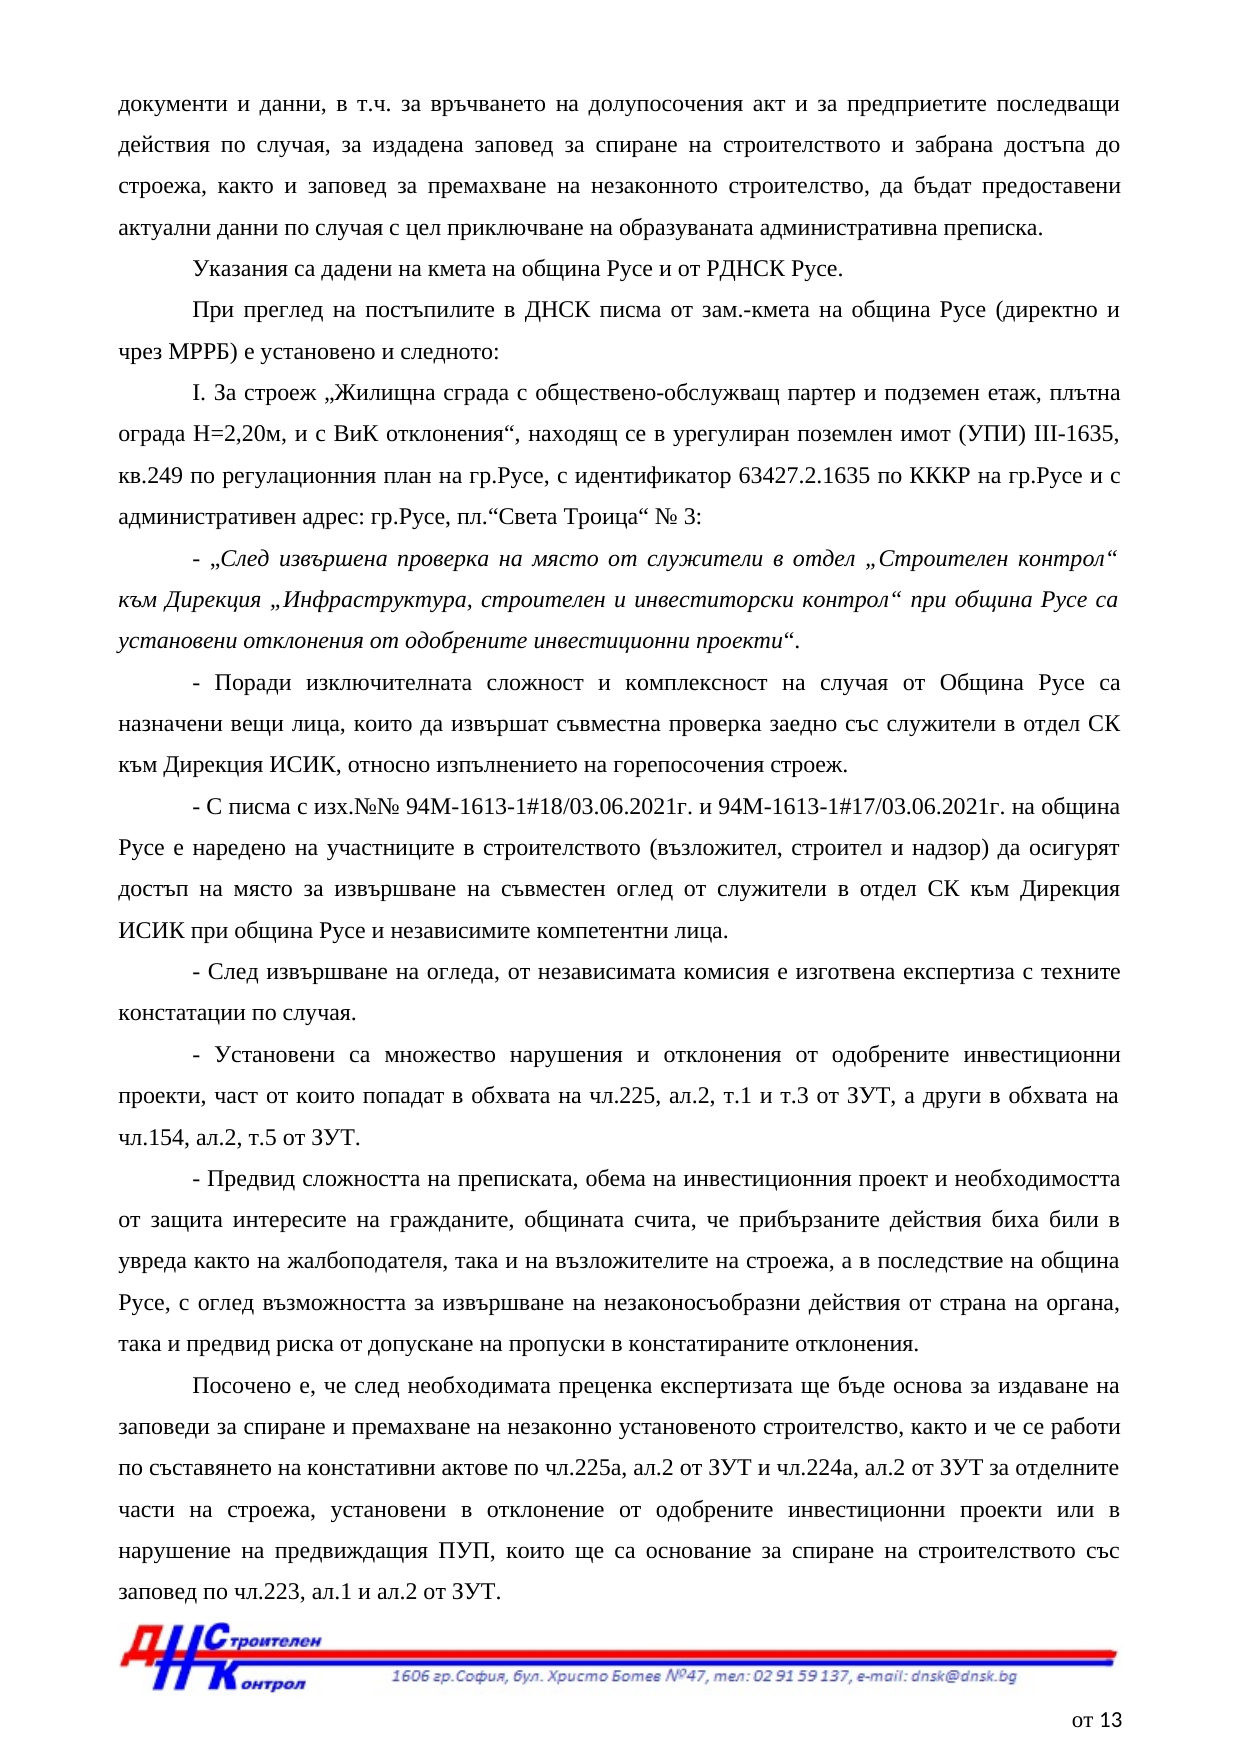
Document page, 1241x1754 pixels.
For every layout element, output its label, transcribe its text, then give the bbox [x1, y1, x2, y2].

picture [118, 1622, 1123, 1705]
text При преглед на постъпилите в ДНСК писма от зам.-кмета на община Русе (директно и чрез МРРБ) е установено и следното: [118, 295, 1122, 364]
text І. За строеж „Жилищна сграда с обществено-обслужващ партер и подземен етаж, плътна ограда Н=2,20м, и с ВиК отклонения“, находящ се в урегулиран поземлен имот (УПИ) ІІІ-1635, кв.249 по регулационния план на гр.Русе, с идентификатор 63427.2.1635 по КККР на гр.Русе и с административен адрес: гр.Русе, пл.“Света Троица“ № 3: [118, 378, 1122, 530]
text - Предвид сложността на преписката, обема на инвестиционния проект и необходимостта от защита интересите на гражданите, общината счита, че прибързаните действия биха били в увреда както на жалбоподателя, така и на възложителите на строежа, а в последствие на община Русе, с оглед възможността за извършване на незаконосъобразни действия от страна на органа, така и предвид риска от допускане на пропуски в констатираните отклонения. [118, 1164, 1122, 1357]
text - „След извършена проверка на място от служители в отдел „Строителен контрол“ към Дирекция „Инфраструктура, строителен и инвеститорски контрол“ при община Русе са установени отклонения от одобрените инвестиционни проекти“. [118, 543, 1122, 654]
text - Установени са множество нарушения и отклонения от одобрените инвестиционни проекти, част от които попадат в обхвата на чл.225, ал.2, т.1 и т.3 от ЗУТ, а други в обхвата на чл.154, ал.2, т.5 от ЗУТ. [118, 1040, 1122, 1150]
text - След извършване на огледа, от независимата комисия е изготвена експертиза с техните констатации по случая. [118, 957, 1122, 1026]
text - Поради изключителната сложност и комплексност на случая от Община Русе са назначени вещи лица, които да извършат съвместна проверка заедно със служители в отдел СК към Дирекция ИСИК, относно изпълнението на горепосочения строеж. [118, 668, 1122, 778]
text Посочено е, че след необходимата преценка експертизата ще бъде основа за издаване на заповеди за спиране и премахване на незаконно установеното строителство, както и че се работи по съставянето на констативни актове по чл.225а, ал.2 от ЗУТ и чл.224а, ал.2 от ЗУТ за отделните части на строежа, установени в отклонение от одобрените инвестиционни проекти или в нарушение на предвиждащия ПУП, които ще са основание за спиране на строителството със заповед по чл.223, ал.1 и ал.2 от ЗУТ. [118, 1371, 1122, 1605]
text Указания са дадени на кмета на община Русе и от РДНСК Русе. [118, 254, 1122, 282]
text - С писма с изх.№№ 94М-1613-1#18/03.06.2021г. и 94М-1613-1#17/03.06.2021г. на община Русе е наредено на участниците в строителството (възложител, строител и надзор) да осигурят достъп на място за извършване на съвместен оглед от служители в отдел СК към Дирекция ИСИК при община Русе и независимите компетентни лица. [118, 792, 1122, 943]
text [118, 89, 1122, 240]
